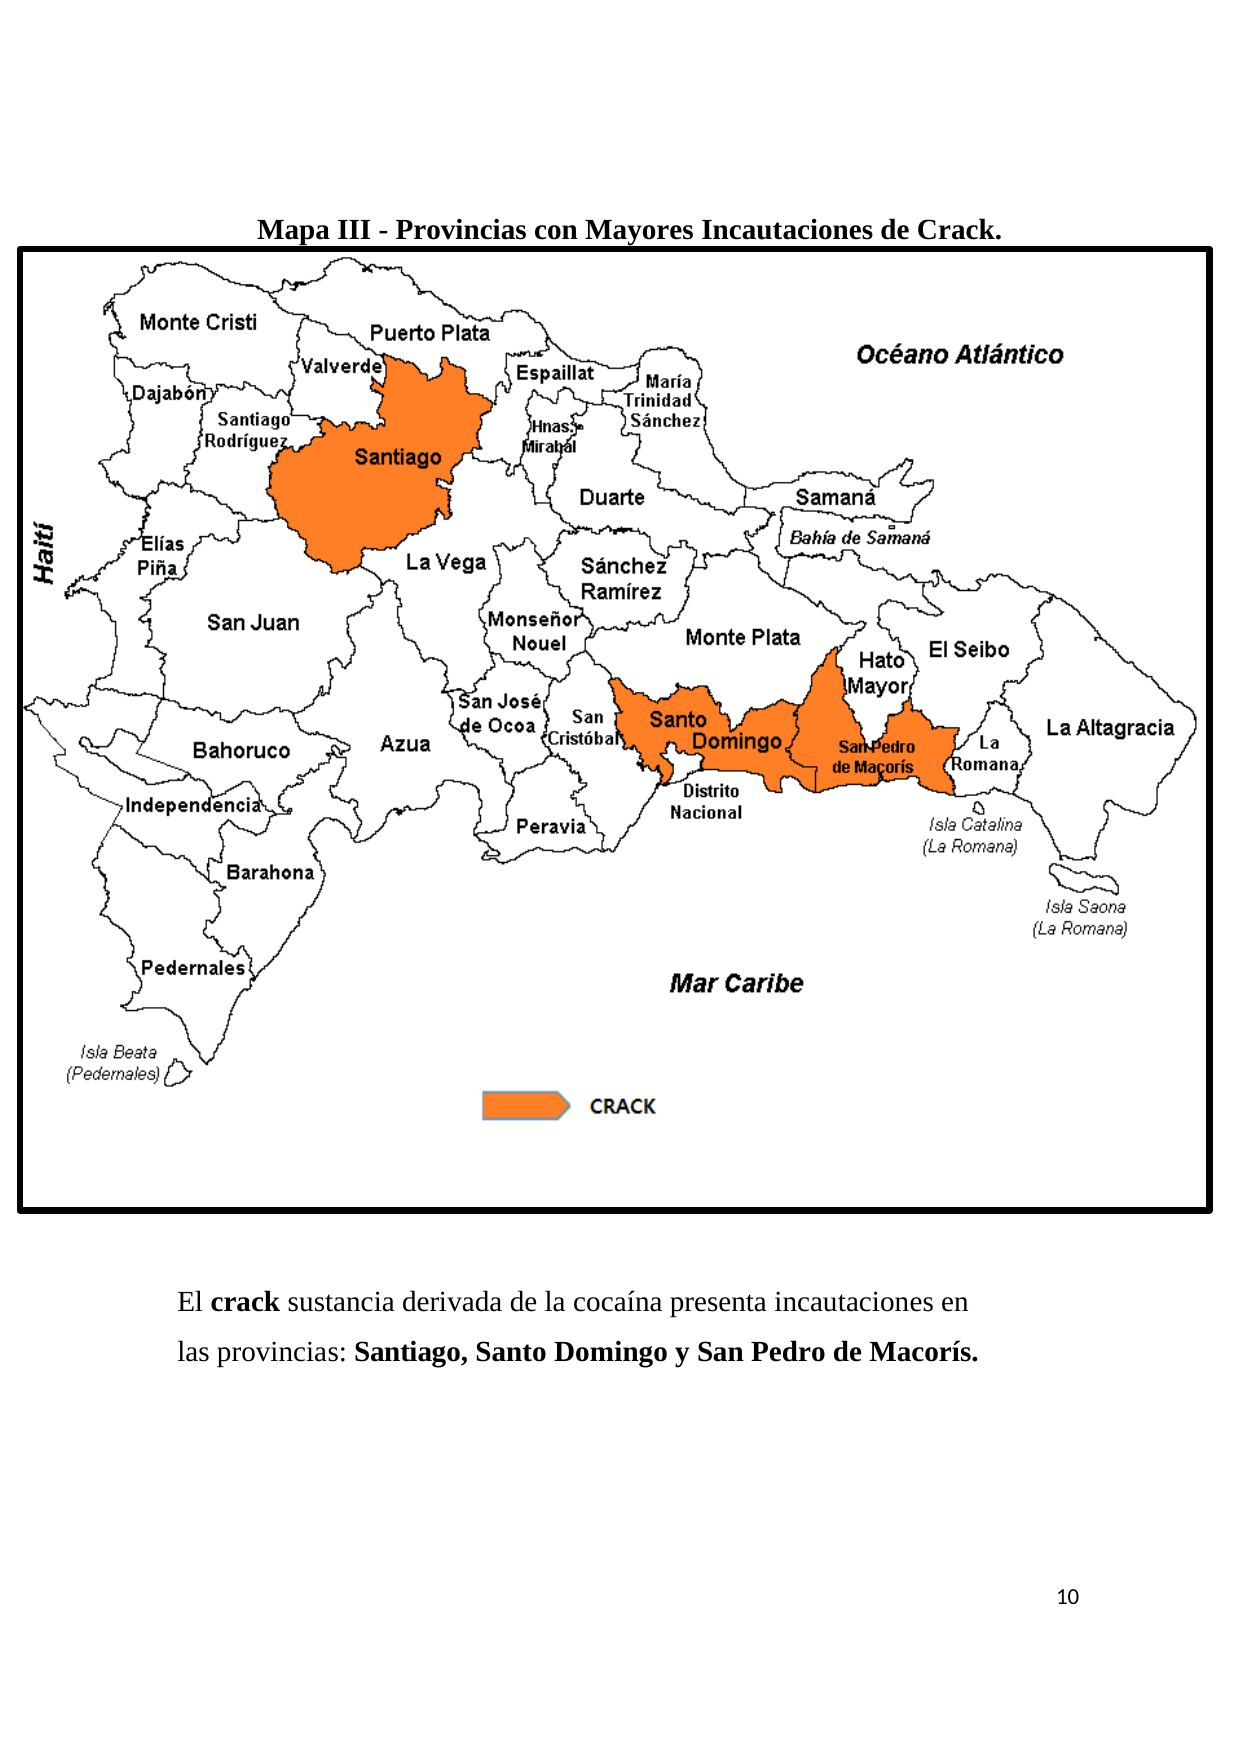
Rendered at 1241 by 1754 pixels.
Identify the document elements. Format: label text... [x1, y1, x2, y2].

text El crack sustancia derivada de la cocaína presenta incautaciones en las provincias: Santiago, Santo Domingo y San Pedro de Macorís. [177, 1284, 1006, 1368]
subtitle Mapa III - Provincias con Mayores Incautaciones de Crack. [257, 212, 1090, 246]
picture [23, 252, 1206, 1207]
